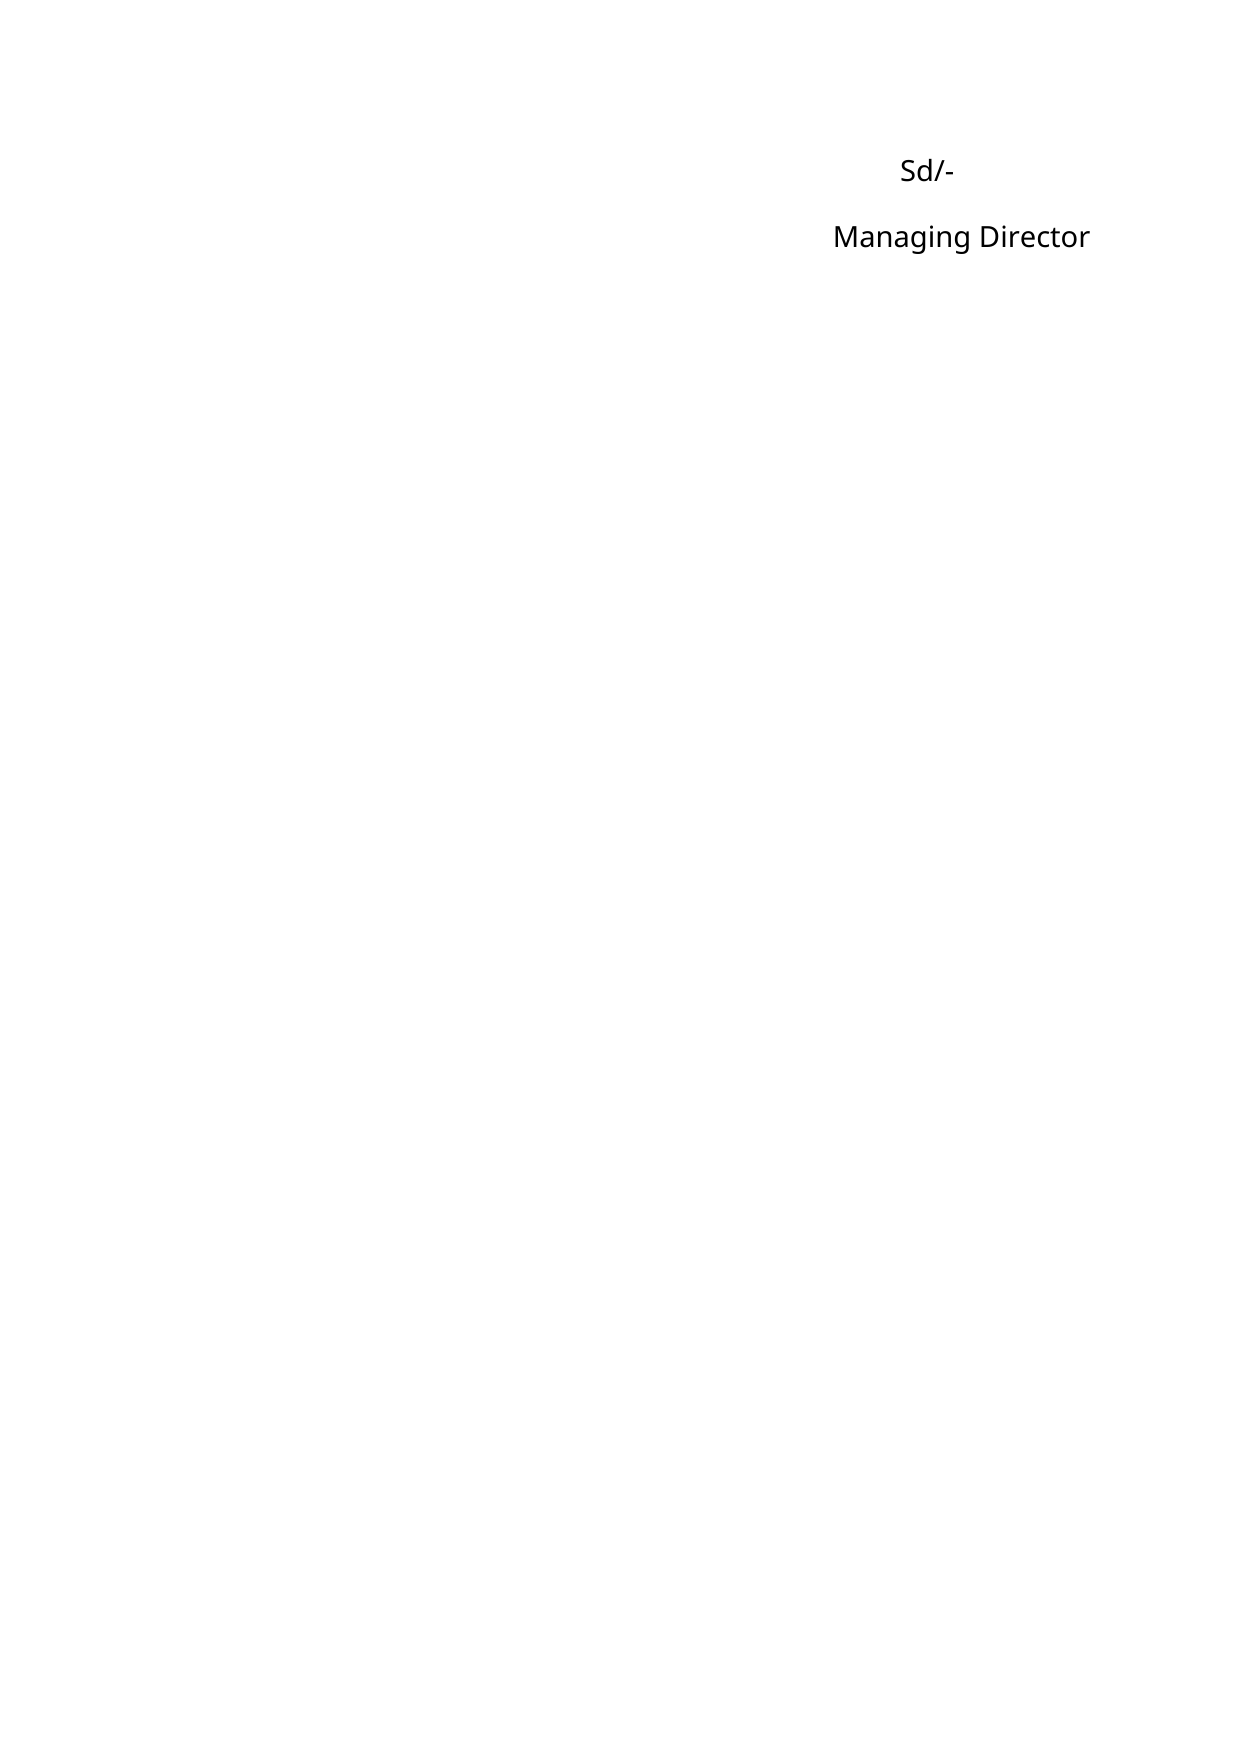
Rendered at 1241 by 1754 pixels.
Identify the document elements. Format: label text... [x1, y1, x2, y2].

text Sd/- [150, 150, 1090, 190]
text Managing Director [150, 216, 1090, 256]
